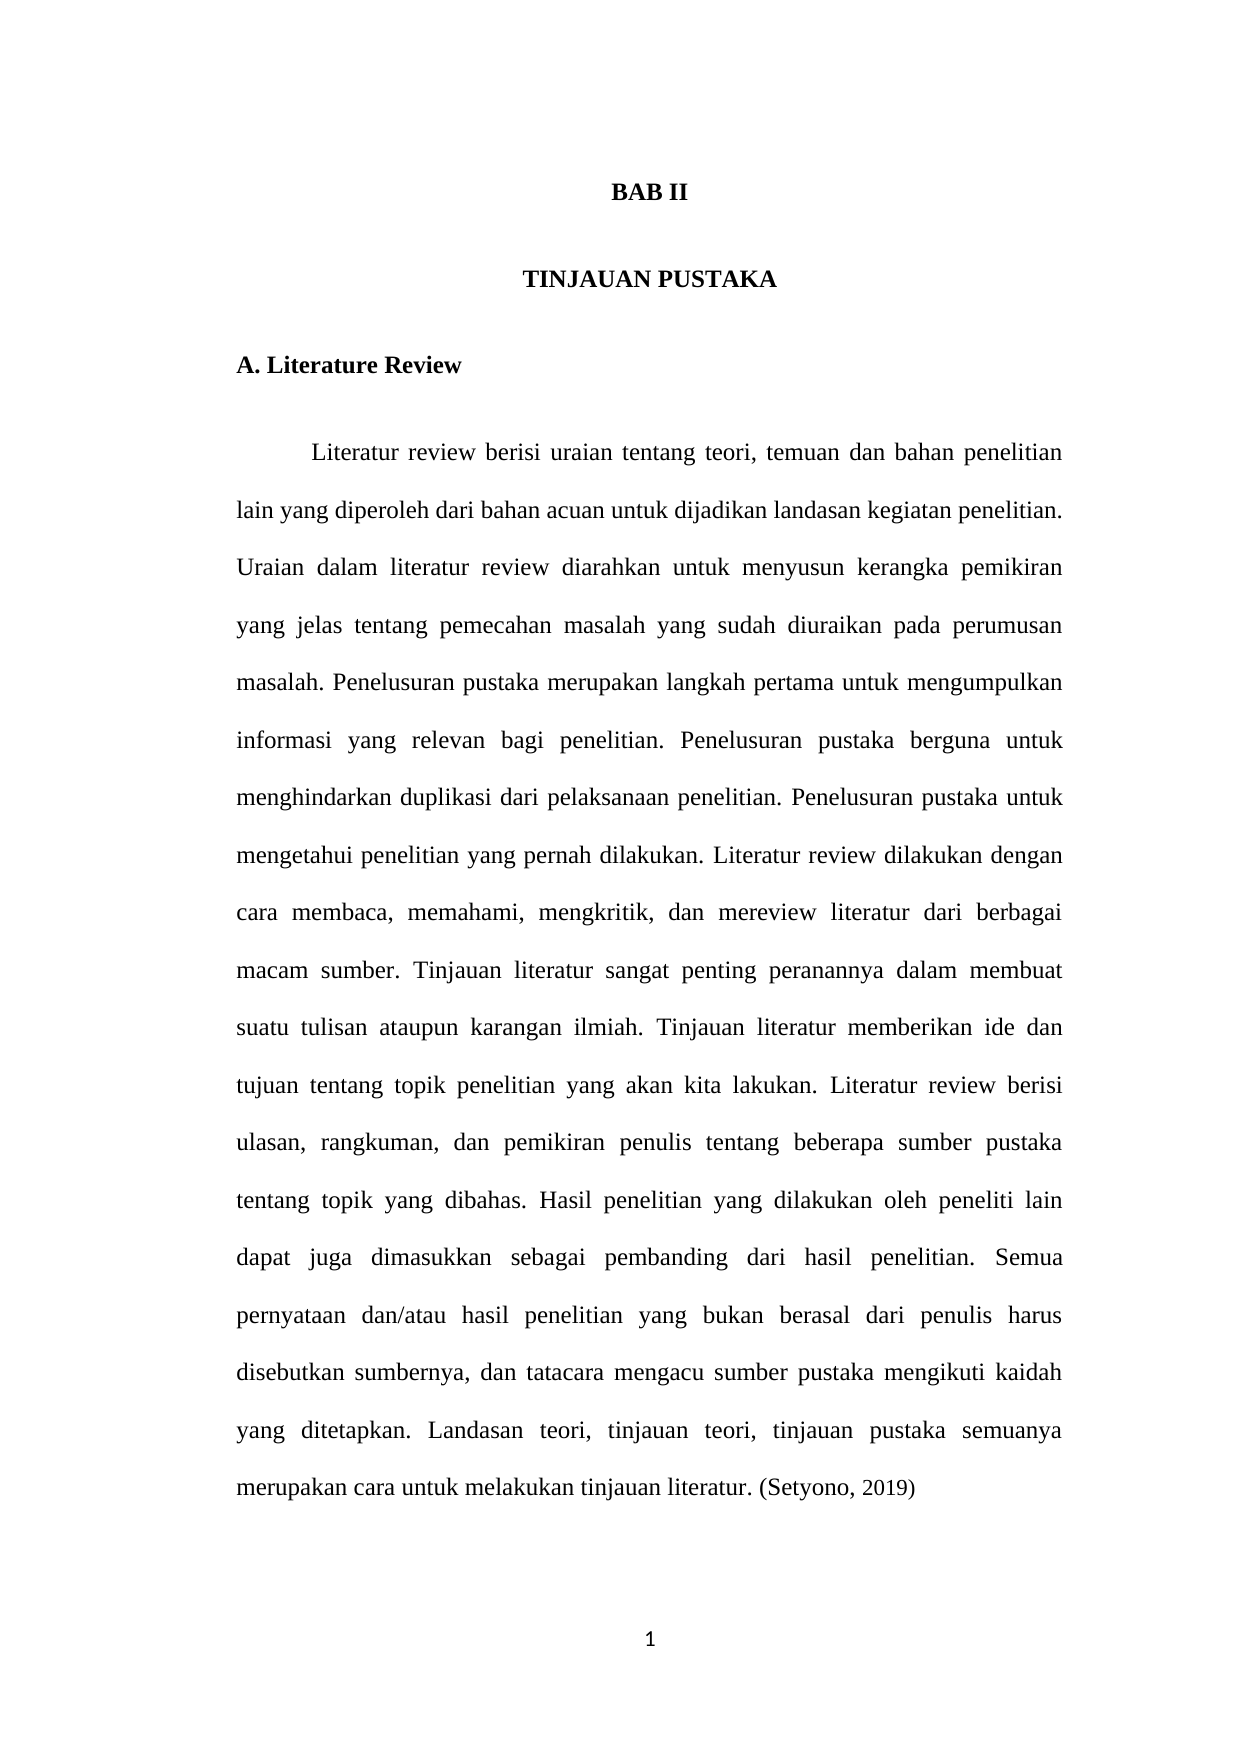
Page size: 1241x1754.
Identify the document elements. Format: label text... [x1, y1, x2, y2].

text A. Literature Review [236, 351, 1063, 379]
text BAB II [236, 177, 1063, 206]
text Literatur review berisi uraian tentang teori, temuan dan bahan penelitian lain yang diperoleh dari bahan acuan untuk dijadikan landasan kegiatan penelitian. Uraian dalam literatur review diarahkan untuk menyusun kerangka pemikiran yang jelas tentang pemecahan masalah yang sudah diuraikan pada perumusan masalah. Penelusuran pustaka merupakan langkah pertama untuk mengumpulkan informasi yang relevan bagi penelitian. Penelusuran pustaka berguna untuk menghindarkan duplikasi dari pelaksanaan penelitian. Penelusuran pustaka untuk mengetahui penelitian yang pernah dilakukan. Literatur review dilakukan dengan cara membaca, memahami, mengkritik, dan mereview literatur dari berbagai macam sumber. Tinjauan literatur sangat penting peranannya dalam membuat suatu tulisan ataupun karangan ilmiah. Tinjauan literatur memberikan ide dan tujuan tentang topik penelitian yang akan kita lakukan. Literatur review berisi ulasan, rangkuman, dan pemikiran penulis tentang beberapa sumber pustaka tentang topik yang dibahas. Hasil penelitian yang dilakukan oleh peneliti lain dapat juga dimasukkan sebagai pembanding dari hasil penelitian. Semua pernyataan dan/atau hasil penelitian yang bukan berasal dari penulis harus disebutkan sumbernya, dan tatacara mengacu sumber pustaka mengikuti kaidah yang ditetapkan. Landasan teori, tinjauan teori, tinjauan pustaka semuanya merupakan cara untuk melakukan tinjauan literatur. (Setyono, 2019) [236, 437, 1063, 1501]
text TINJAUAN PUSTAKA [236, 264, 1063, 293]
